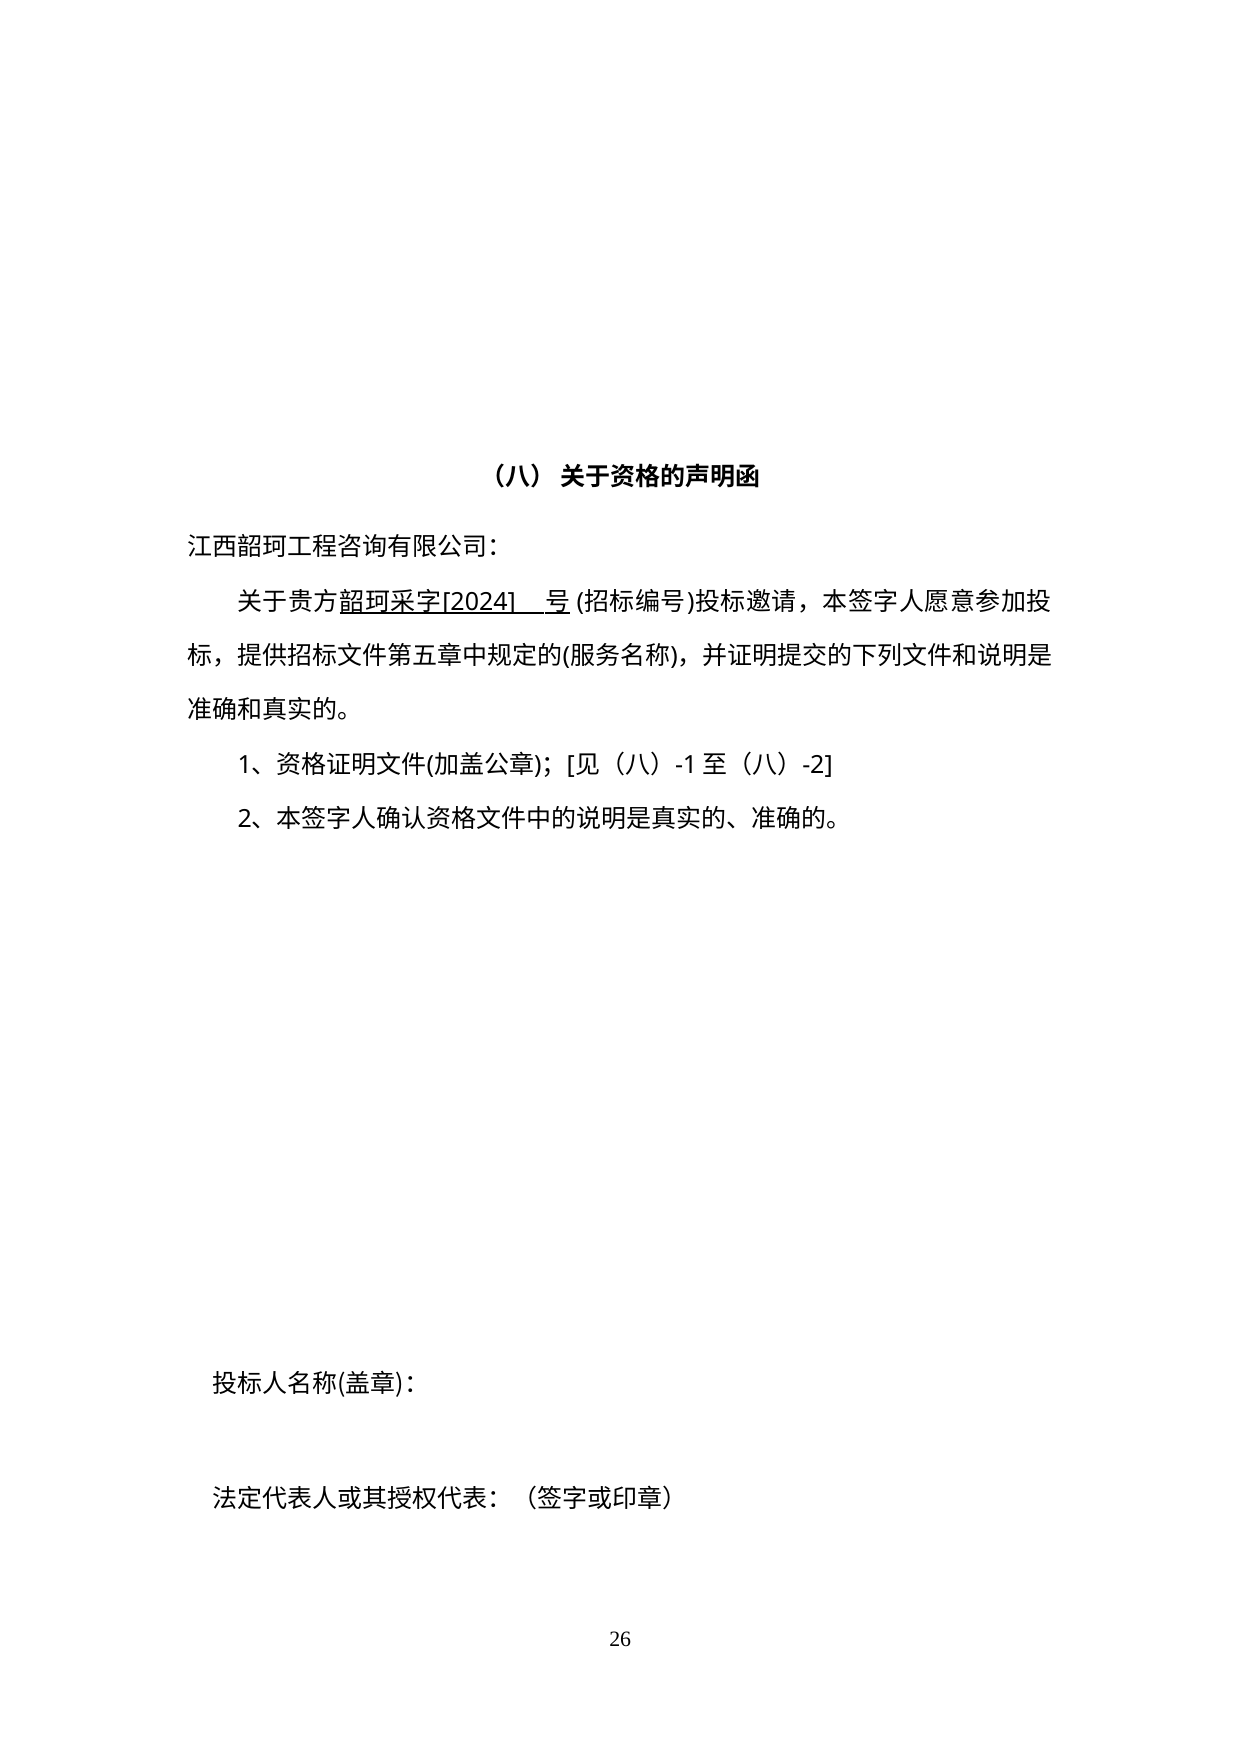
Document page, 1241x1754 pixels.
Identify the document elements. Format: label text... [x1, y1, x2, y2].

text 投标人名称(盖章)： [187, 1363, 1053, 1400]
text 江西韶珂工程咨询有限公司： [187, 527, 1053, 563]
text 法定代表人或其授权代表：（签字或印章） [187, 1468, 1053, 1518]
text 关于贵方韶珂采字[2024] 号 (招标编号)投标邀请，本签字人愿意参加投标，提供招标文件第五章中规定的(服务名称)，并证明提交的下列文件和说明是准确和真实的。 [187, 581, 1053, 726]
text 1、资格证明文件(加盖公章)；[见（八）-1至（八）-2] [187, 744, 1053, 781]
text （八） 关于资格的声明函 [187, 457, 1053, 493]
text 2、本签字人确认资格文件中的说明是真实的、准确的。 [187, 799, 1053, 835]
